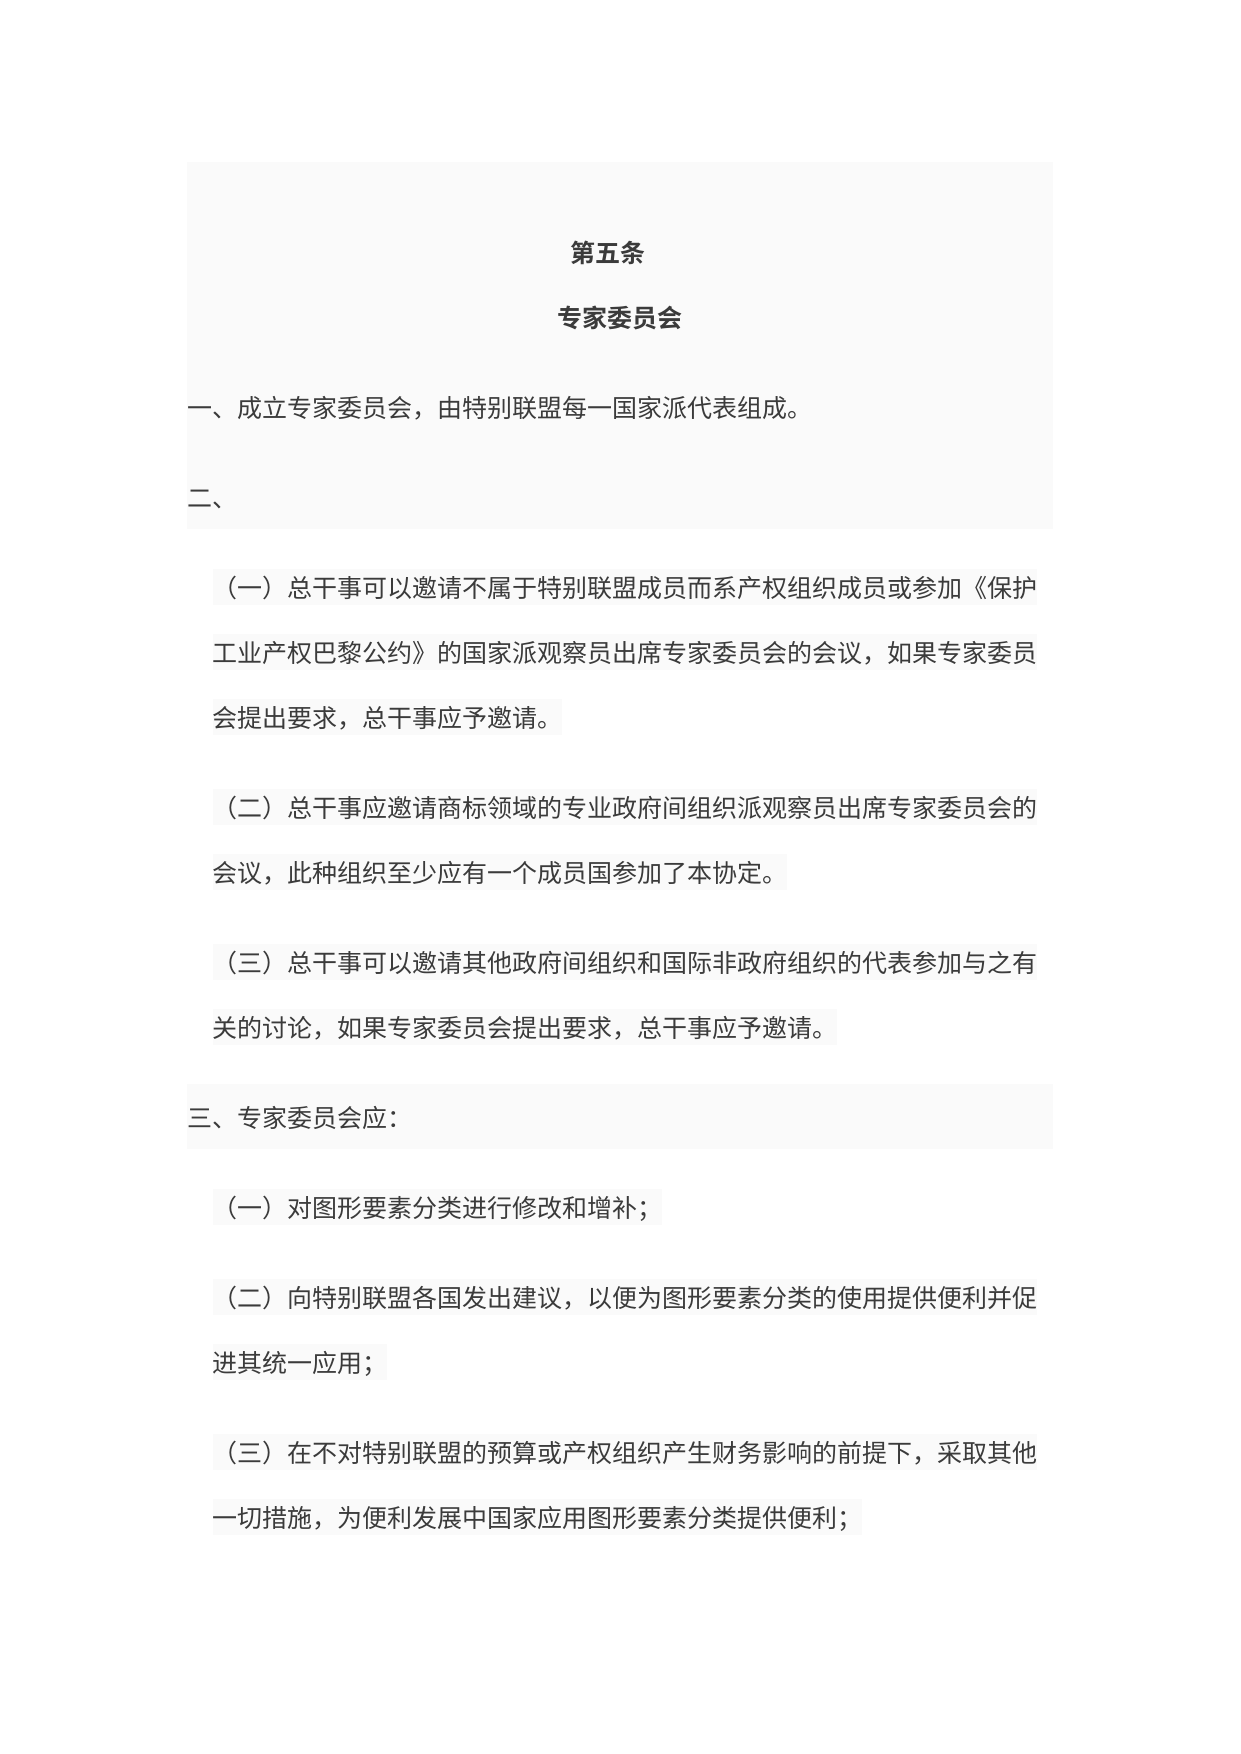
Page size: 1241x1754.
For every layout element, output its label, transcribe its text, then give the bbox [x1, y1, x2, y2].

text （二）向特别联盟各国发出建议，以便为图形要素分类的使用提供便利并促进其统一应用； [212, 1264, 1053, 1394]
text （三）在不对特别联盟的预算或产权组织产生财务影响的前提下，采取其他一切措施，为便利发展中国家应用图形要素分类提供便利； [212, 1419, 1053, 1549]
text （三）总干事可以邀请其他政府间组织和国际非政府组织的代表参加与之有关的讨论，如果专家委员会提出要求，总干事应予邀请。 [212, 929, 1053, 1059]
text 二、 [187, 464, 1053, 529]
text （二）总干事应邀请商标领域的专业政府间组织派观察员出席专家委员会的会议，此种组织至少应有一个成员国参加了本协定。 [212, 774, 1053, 904]
text （一）总干事可以邀请不属于特别联盟成员而系产权组织成员或参加《保护工业产权巴黎公约》的国家派观察员出席专家委员会的会议，如果专家委员会提出要求，总干事应予邀请。 [212, 554, 1053, 749]
text 三、专家委员会应： [187, 1084, 1053, 1149]
text 一、成立专家委员会，由特别联盟每一国家派代表组成。 [187, 374, 1053, 439]
text （一）对图形要素分类进行修改和增补； [212, 1174, 1053, 1239]
text 第五条 专家委员会 [187, 219, 1053, 349]
